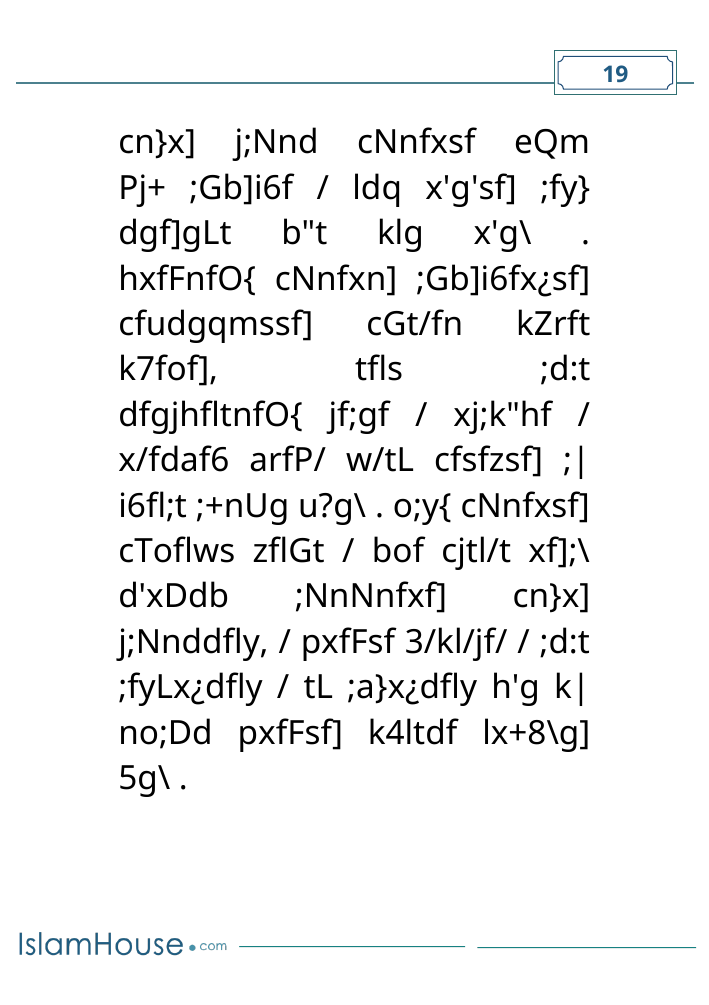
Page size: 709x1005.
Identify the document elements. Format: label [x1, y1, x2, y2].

picture [471, 929, 697, 962]
picture [12, 928, 466, 961]
text [118, 118, 591, 799]
